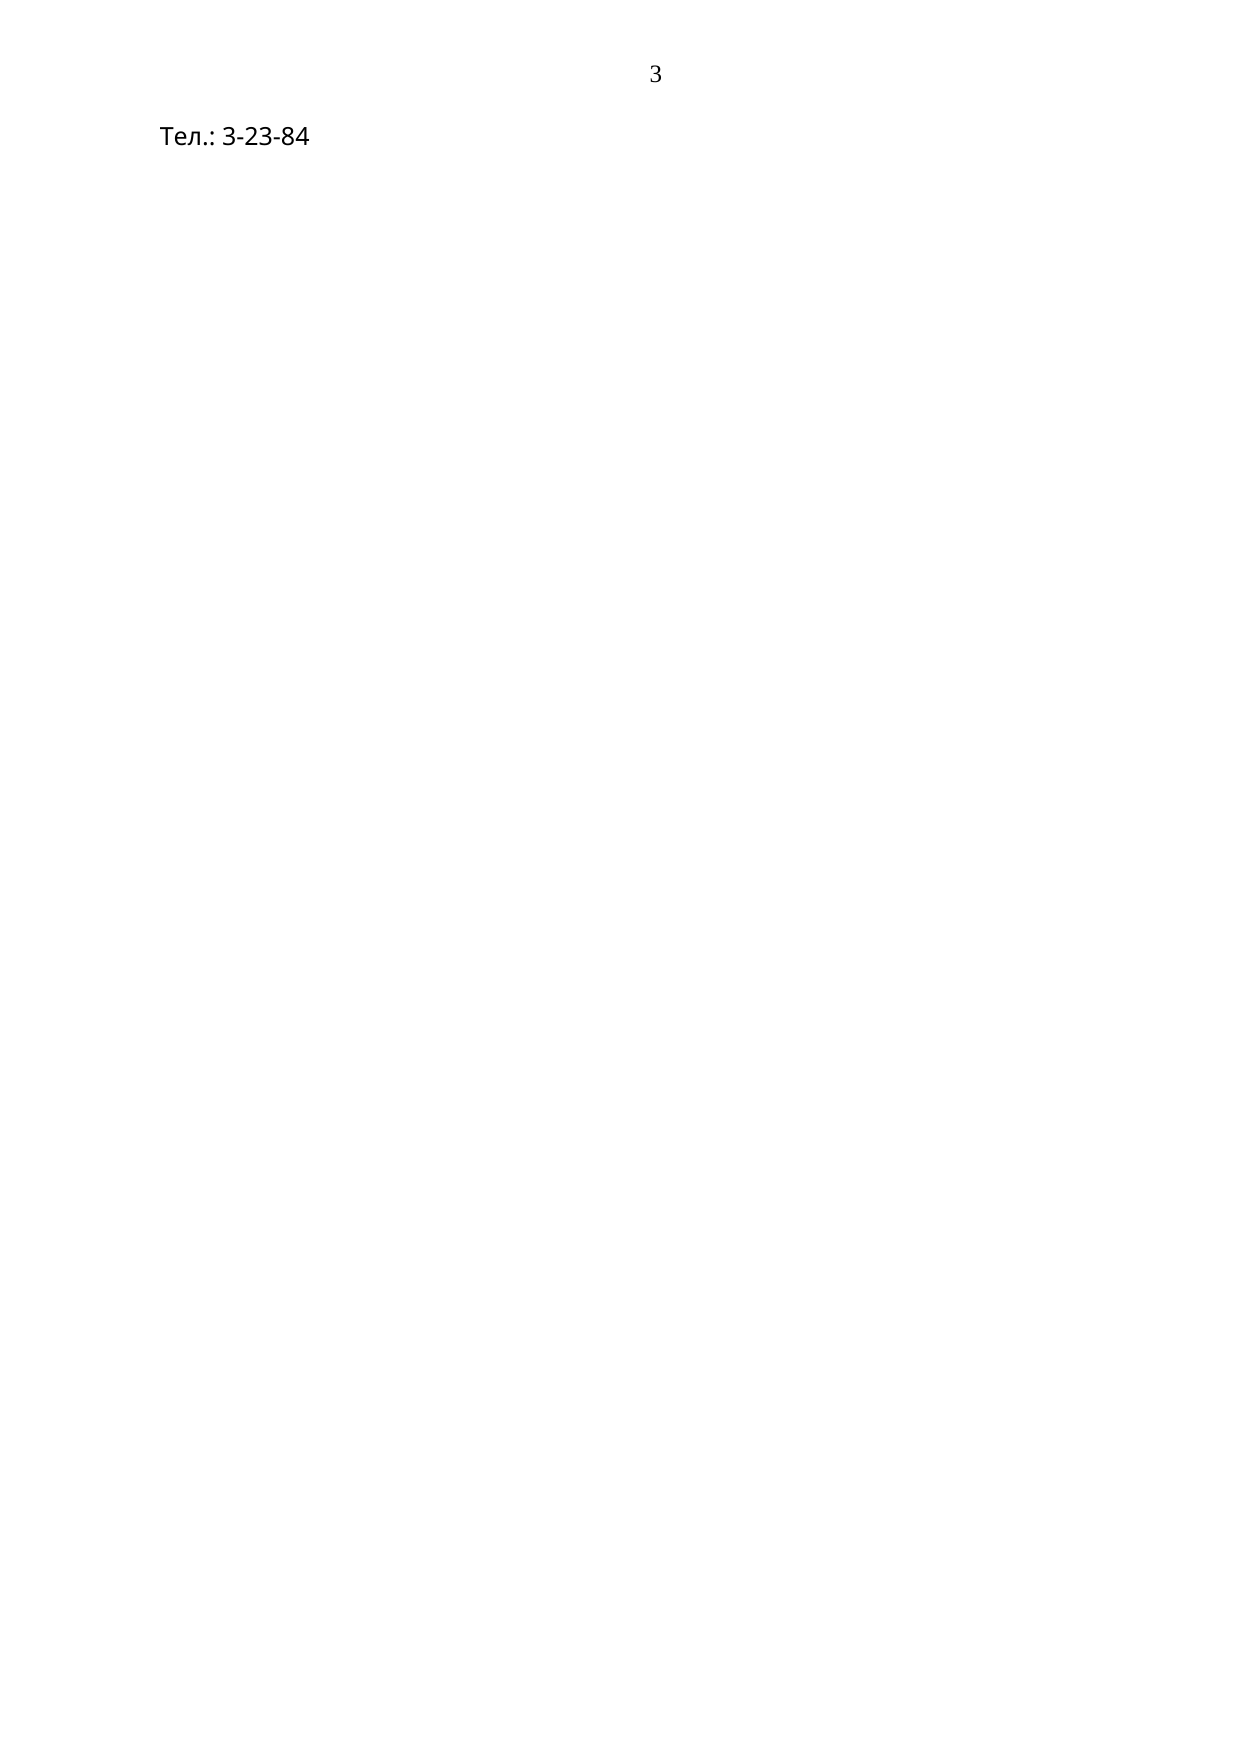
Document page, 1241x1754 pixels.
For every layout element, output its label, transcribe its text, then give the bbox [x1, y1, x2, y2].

text Тел.: 3-23-84 [159, 118, 1152, 152]
